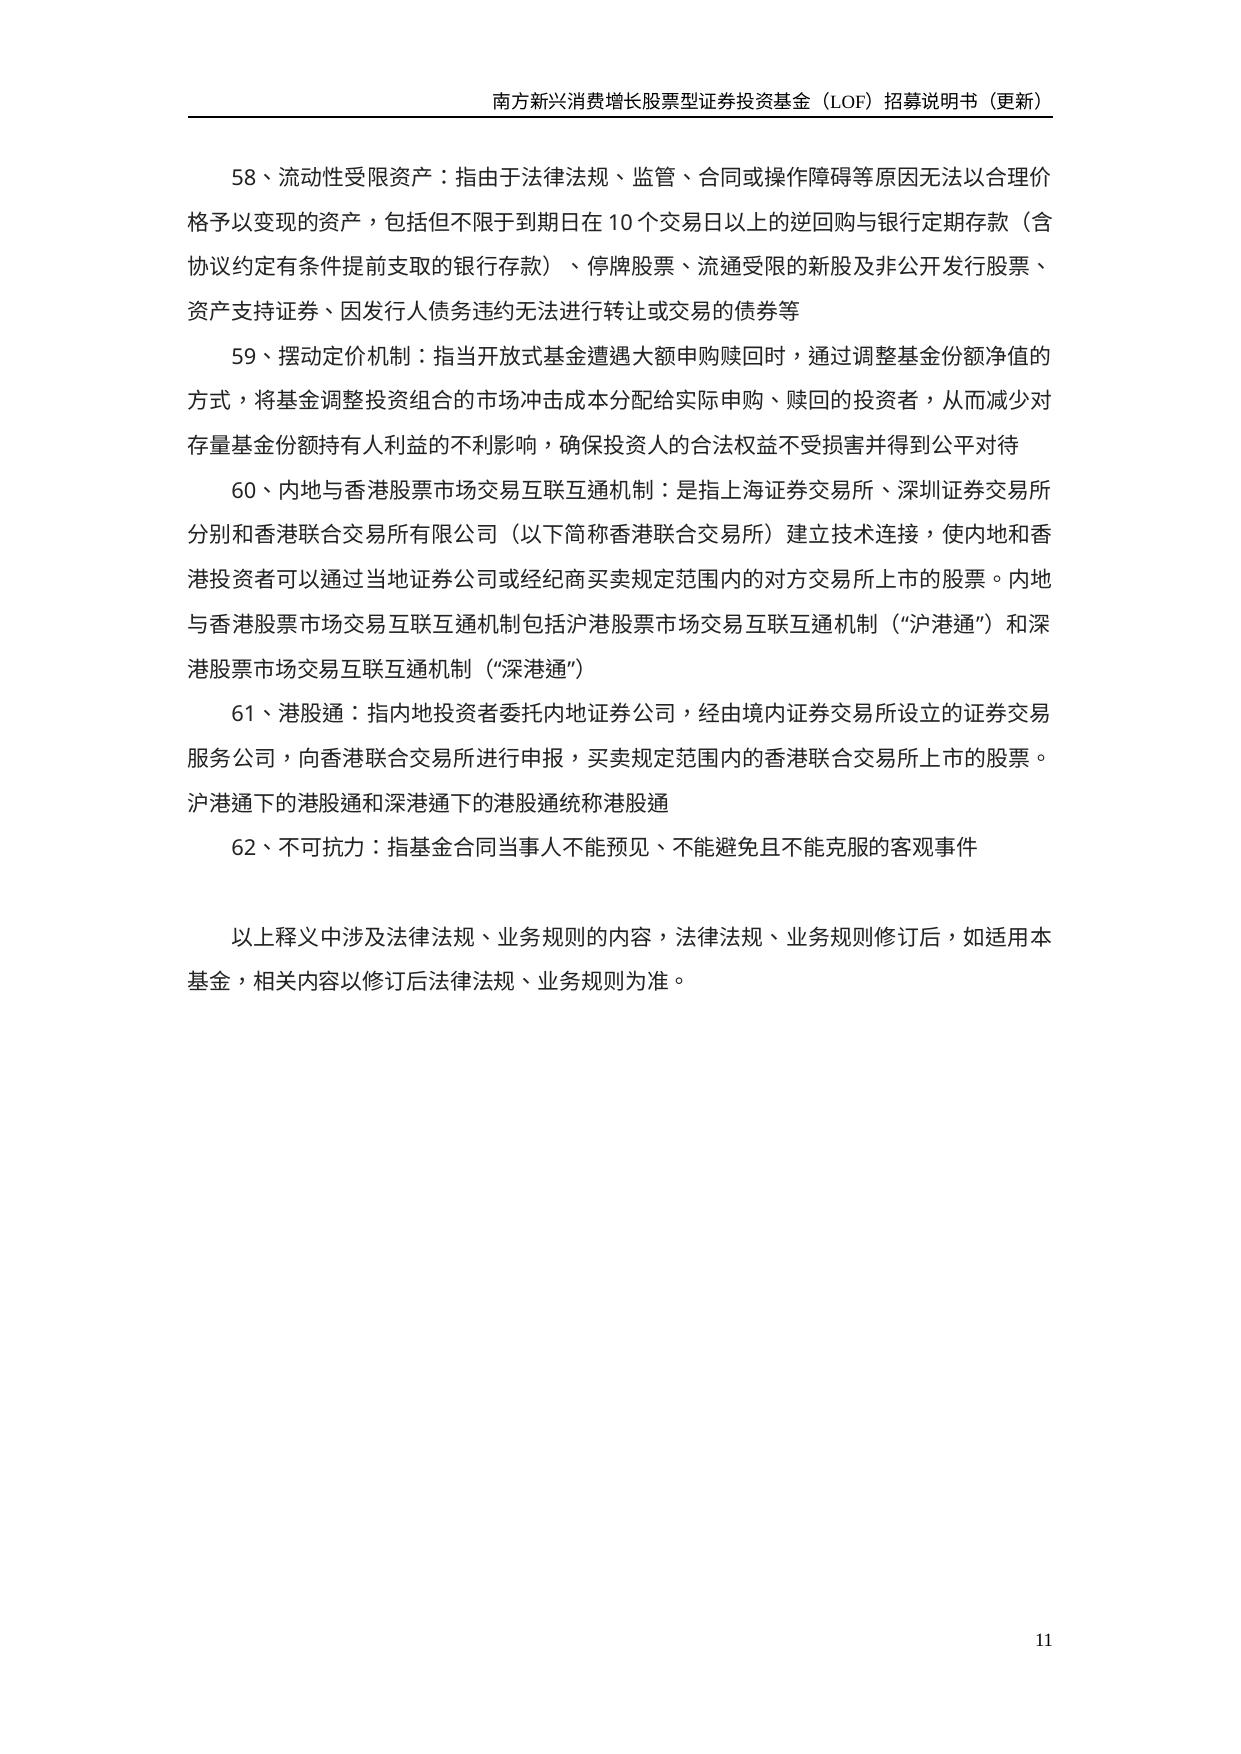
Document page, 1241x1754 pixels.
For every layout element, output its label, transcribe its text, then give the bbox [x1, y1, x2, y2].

text 59、摆动定价机制：指当开放式基金遭遇大额申购赎回时，通过调整基金份额净值的方式，将基金调整投资组合的市场冲击成本分配给实际申购、赎回的投资者，从而减少对存量基金份额持有人利益的不利影响，确保投资人的合法权益不受损害并得到公平对待 [187, 341, 1053, 460]
text 60、内地与香港股票市场交易互联互通机制：是指上海证券交易所、深圳证券交易所分别和香港联合交易所有限公司（以下简称香港联合交易所）建立技术连接，使内地和香港投资者可以通过当地证券公司或经纪商买卖规定范围内的对方交易所上市的股票。内地与香港股票市场交易互联互通机制包括沪港股票市场交易互联互通机制（“沪港通”）和深港股票市场交易互联互通机制（“深港通”） [187, 475, 1053, 683]
text 以上释义中涉及法律法规、业务规则的内容，法律法规、业务规则修订后，如适用本基金，相关内容以修订后法律法规、业务规则为准。 [187, 922, 1053, 996]
text 61、港股通：指内地投资者委托内地证券公司，经由境内证券交易所设立的证券交易服务公司，向香港联合交易所进行申报，买卖规定范围内的香港联合交易所上市的股票。沪港通下的港股通和深港通下的港股通统称港股通 [187, 698, 1053, 817]
text 58、流动性受限资产：指由于法律法规、监管、合同或操作障碍等原因无法以合理价格予以变现的资产，包括但不限于到期日在10个交易日以上的逆回购与银行定期存款（含协议约定有条件提前支取的银行存款）、停牌股票、流通受限的新股及非公开发行股票、资产支持证券、因发行人债务违约无法进行转让或交易的债券等 [187, 162, 1053, 326]
text 62、不可抗力：指基金合同当事人不能预见、不能避免且不能克服的客观事件 [187, 832, 1053, 862]
